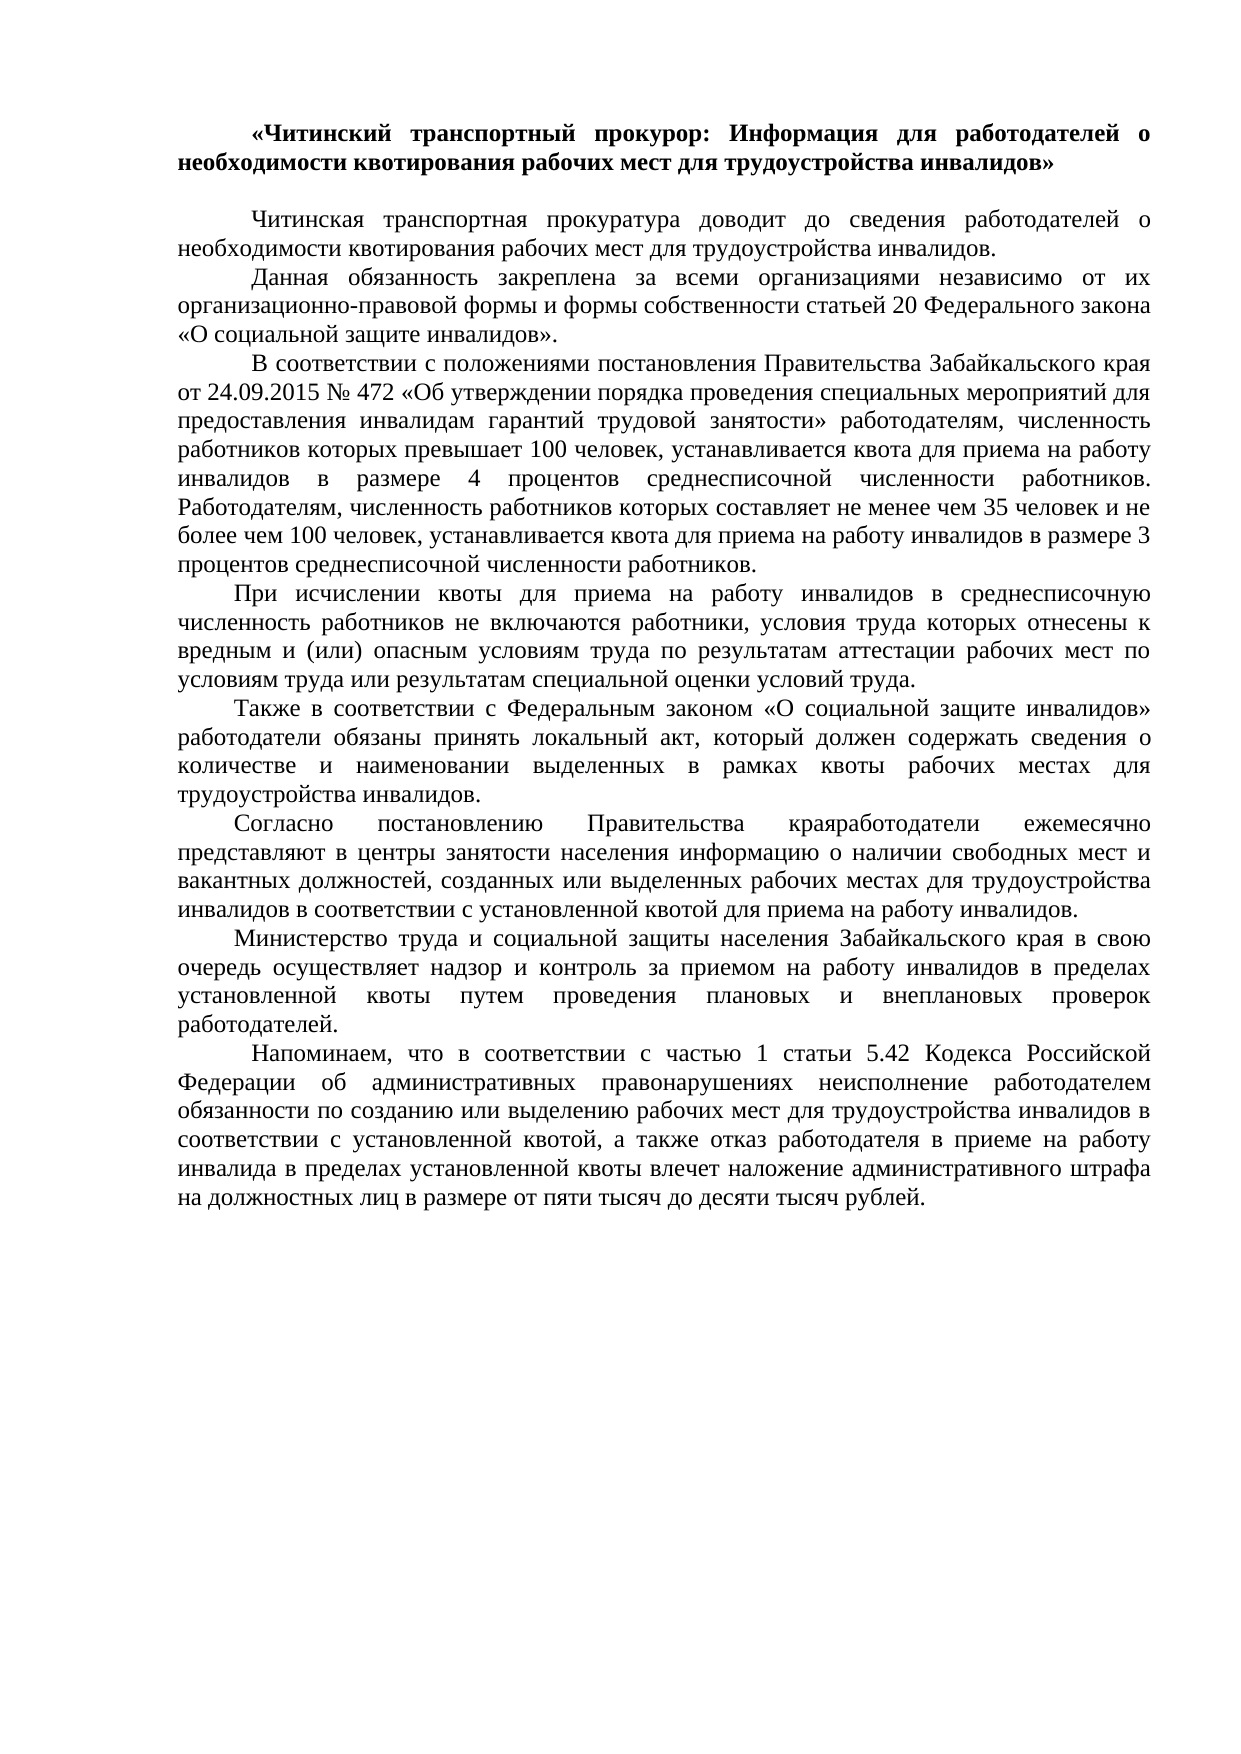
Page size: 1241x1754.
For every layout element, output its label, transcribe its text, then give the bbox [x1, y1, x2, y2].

text В соответствии с положениями постановления Правительства Забайкальского края от 24.09.2015 № 472 «Об утверждении порядка проведения специальных мероприятий для предоставления инвалидам гарантий трудовой занятости» работодателям, численность работников которых превышает 100 человек, устанавливается квота для приема на работу инвалидов в размере 4 процентов среднесписочной численности работников. Работодателям, численность работников которых составляет не менее чем 35 человек и не более чем 100 человек, устанавливается квота для приема на работу инвалидов в размере 3 процентов среднесписочной численности работников. [177, 348, 1152, 578]
text «Читинский транспортный прокурор: Информация для работодателей о необходимости квотирования рабочих мест для трудоустройства инвалидов» [177, 118, 1152, 176]
text Читинская транспортная прокуратура доводит до сведения работодателей о необходимости квотирования рабочих мест для трудоустройства инвалидов. [177, 204, 1152, 262]
text Согласно постановлению Правительства краяработодатели ежемесячно представляют в центры занятости населения информацию о наличии свободных мест и вакантных должностей, созданных или выделенных рабочих местах для трудоустройства инвалидов в соответствии с установленной квотой для приема на работу инвалидов. [177, 808, 1152, 923]
text При исчислении квоты для приема на работу инвалидов в среднесписочную численность работников не включаются работники, условия труда которых отнесены к вредным и (или) опасным условиям труда по результатам аттестации рабочих мест по условиям труда или результатам специальной оценки условий труда. [177, 578, 1152, 693]
text Данная обязанность закреплена за всеми организациями независимо от их организационно-правовой формы и формы собственности статьей 20 Федерального закона «О социальной защите инвалидов». [177, 262, 1152, 348]
text Напоминаем, что в соответствии с частью 1 статьи 5.42 Кодекса Российской Федерации об административных правонарушениях неисполнение работодателем обязанности по созданию или выделению рабочих мест для трудоустройства инвалидов в соответствии с установленной квотой, а также отказ работодателя в приеме на работу инвалида в пределах установленной квоты влечет наложение административного штрафа на должностных лиц в размере от пяти тысяч до десяти тысяч рублей. [177, 1038, 1152, 1211]
text Министерство труда и социальной защиты населения Забайкальского края в свою очередь осуществляет надзор и контроль за приемом на работу инвалидов в пределах установленной квоты путем проведения плановых и внеплановых проверок работодателей. [177, 923, 1152, 1038]
text Также в соответствии с Федеральным законом «О социальной защите инвалидов» работодатели обязаны принять локальный акт, который должен содержать сведения о количестве и наименовании выделенных в рамках квоты рабочих местах для трудоустройства инвалидов. [177, 693, 1152, 808]
